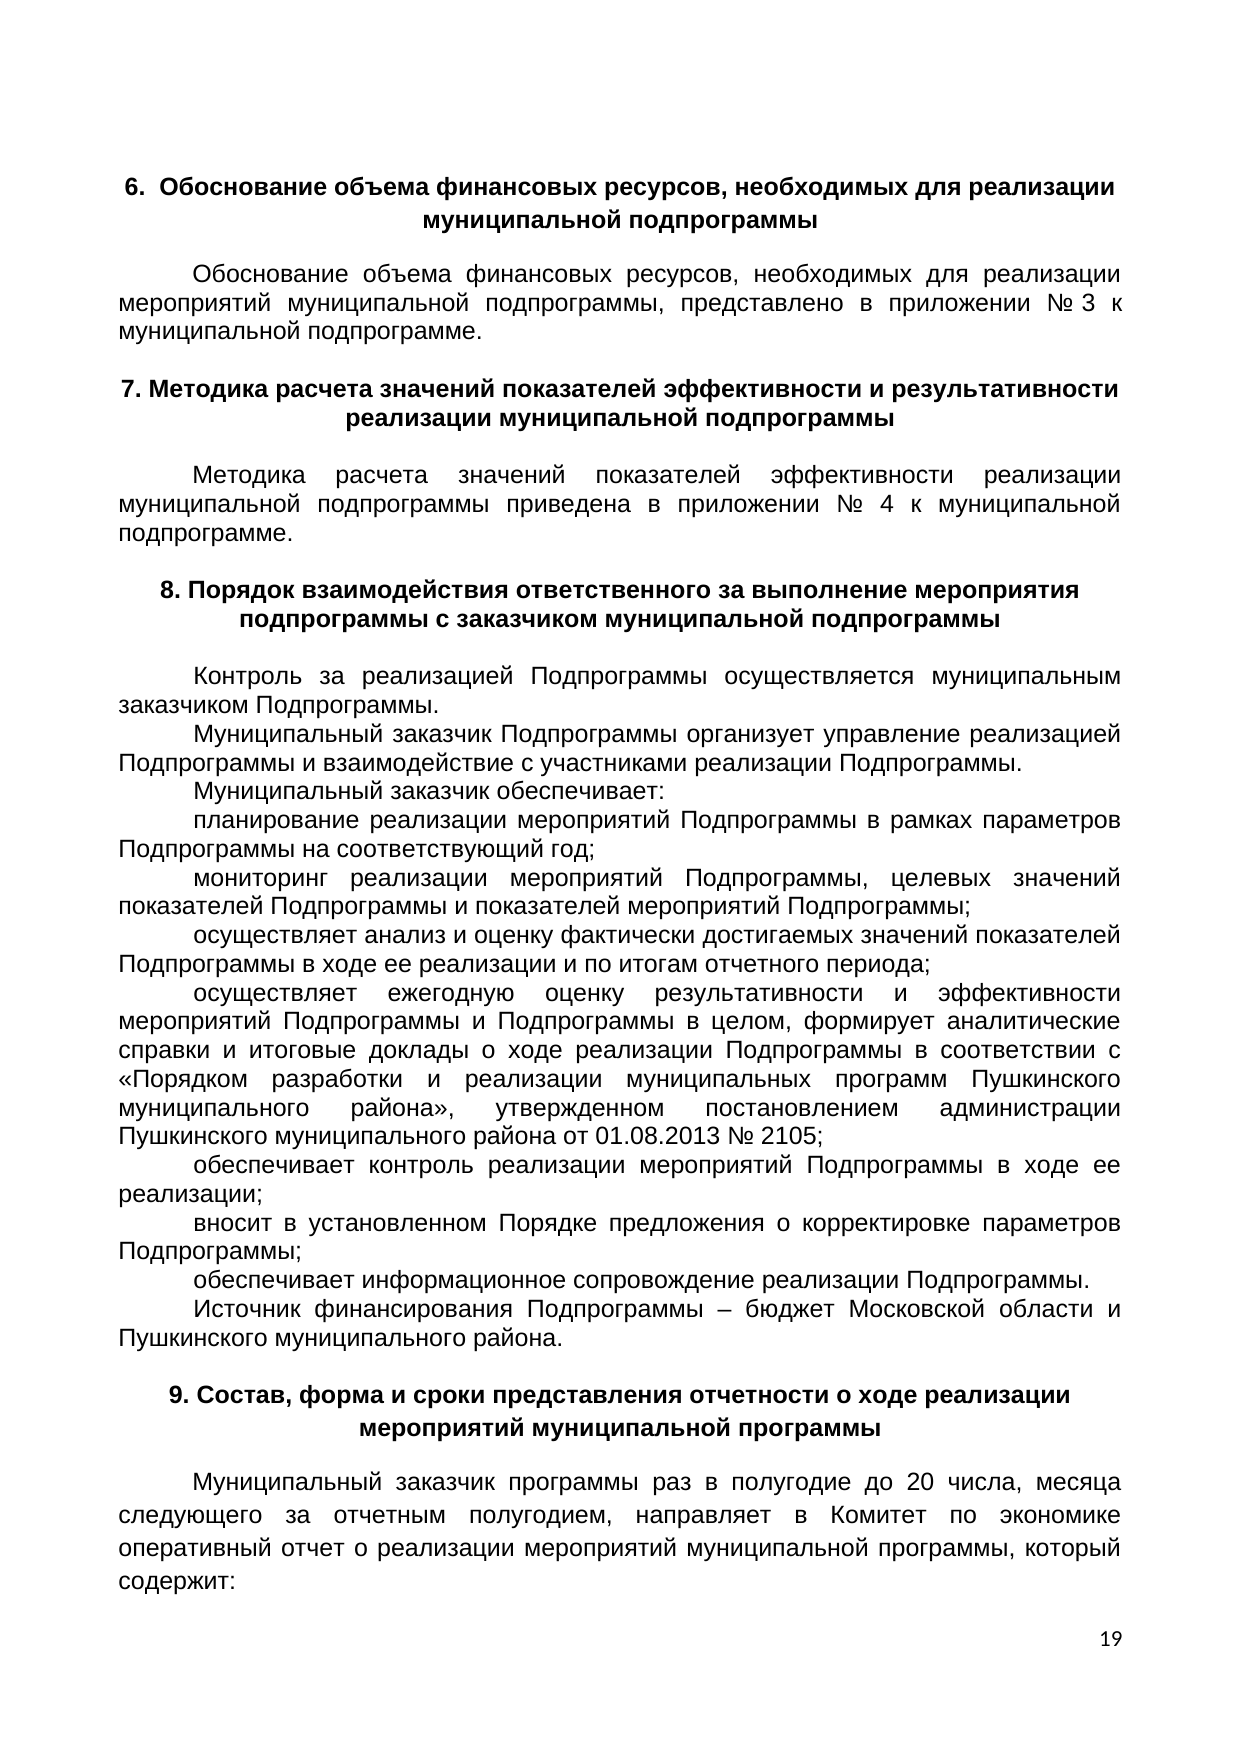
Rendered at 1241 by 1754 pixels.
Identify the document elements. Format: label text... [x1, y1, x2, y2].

text 7. Методика расчета значений показателей эффективности и результативности реализации муниципальной подпрограммы [118, 374, 1122, 431]
text осуществляет анализ и оценку фактически достигаемых значений показателей Подпрограммы в ходе ее реализации и по итогам отчетного периода; [118, 920, 1122, 978]
text Муниципальный заказчик обеспечивает: [118, 776, 1122, 805]
text Муниципальный заказчик Подпрограммы организует управление реализацией Подпрограммы и взаимодействие с участниками реализации Подпрограммы. [118, 719, 1122, 776]
text вносит в установленном Порядке предложения о корректировке параметров Подпрограммы; [118, 1208, 1122, 1265]
text 6. Обоснование объема финансовых ресурсов, необходимых для реализации муниципальной подпрограммы [118, 172, 1122, 234]
text 9. Состав, форма и сроки представления отчетности о ходе реализации мероприятий муниципальной программы [118, 1380, 1122, 1442]
text осуществляет ежегодную оценку результативности и эффективности мероприятий Подпрограммы и Подпрограммы в целом, формирует аналитические справки и итоговые доклады о ходе реализации Подпрограммы в соответствии с «Порядком разработки и реализации муниципальных программ Пушкинского муниципального района», утвержденном постановлением администрации Пушкинского муниципального района от 01.08.2013 № 2105; [118, 978, 1122, 1150]
text 8. Порядок взаимодействия ответственного за выполнение мероприятия подпрограммы с заказчиком муниципальной подпрограммы [118, 575, 1122, 633]
text Обоснование объема финансовых ресурсов, необходимых для реализации мероприятий муниципальной подпрограммы, представлено в приложении № 3 к муниципальной подпрограмме. [118, 259, 1122, 345]
text обеспечивает контроль реализации мероприятий Подпрограммы в ходе ее реализации; [118, 1150, 1122, 1208]
text Контроль за реализацией Подпрограммы осуществляется муниципальным заказчиком Подпрограммы. [118, 661, 1122, 719]
text обеспечивает информационное сопровождение реализации Подпрограммы. [118, 1265, 1122, 1294]
text Методика расчета значений показателей эффективности реализации муниципальной подпрограммы приведена в приложении № 4 к муниципальной подпрограмме. [118, 460, 1122, 546]
text Источник финансирования Подпрограммы – бюджет Московской области и Пушкинского муниципального района. [118, 1294, 1122, 1351]
text Муниципальный заказчик программы раз в полугодие до 20 числа, месяца следующего за отчетным полугодием, направляет в Комитет по экономике оперативный отчет о реализации мероприятий муниципальной программы, который содержит: [118, 1467, 1122, 1595]
text планирование реализации мероприятий Подпрограммы в рамках параметров Подпрограммы на соответствующий год; [118, 805, 1122, 863]
text мониторинг реализации мероприятий Подпрограммы, целевых значений показателей Подпрограммы и показателей мероприятий Подпрограммы; [118, 863, 1122, 920]
